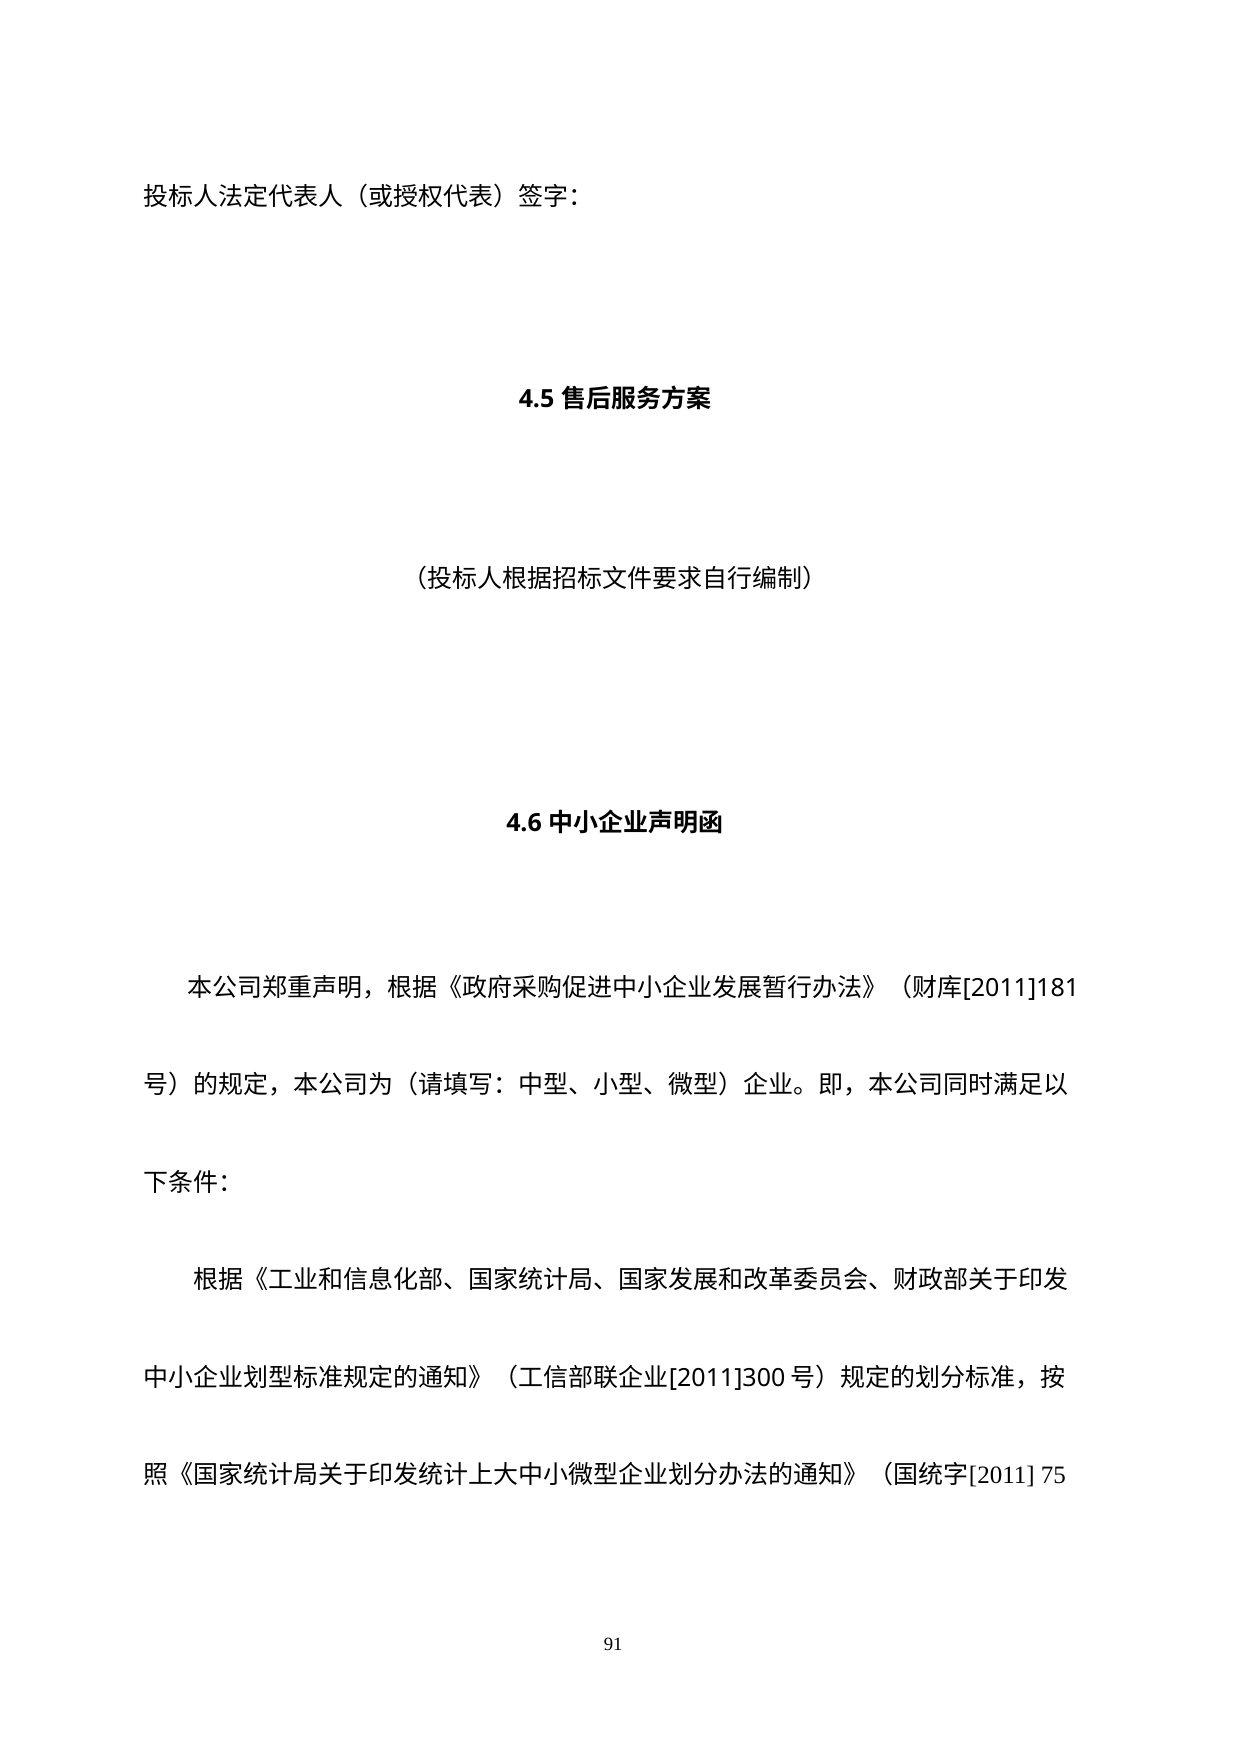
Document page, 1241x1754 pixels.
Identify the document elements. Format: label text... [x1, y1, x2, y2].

text 4.5 售后服务方案 [144, 364, 1085, 429]
text （投标人根据招标文件要求自行编制） [144, 544, 1085, 609]
text 投标人法定代表人（或授权代表）签字： [144, 162, 1085, 227]
text 4.6 中小企业声明函 [144, 788, 1085, 853]
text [144, 953, 1085, 1506]
